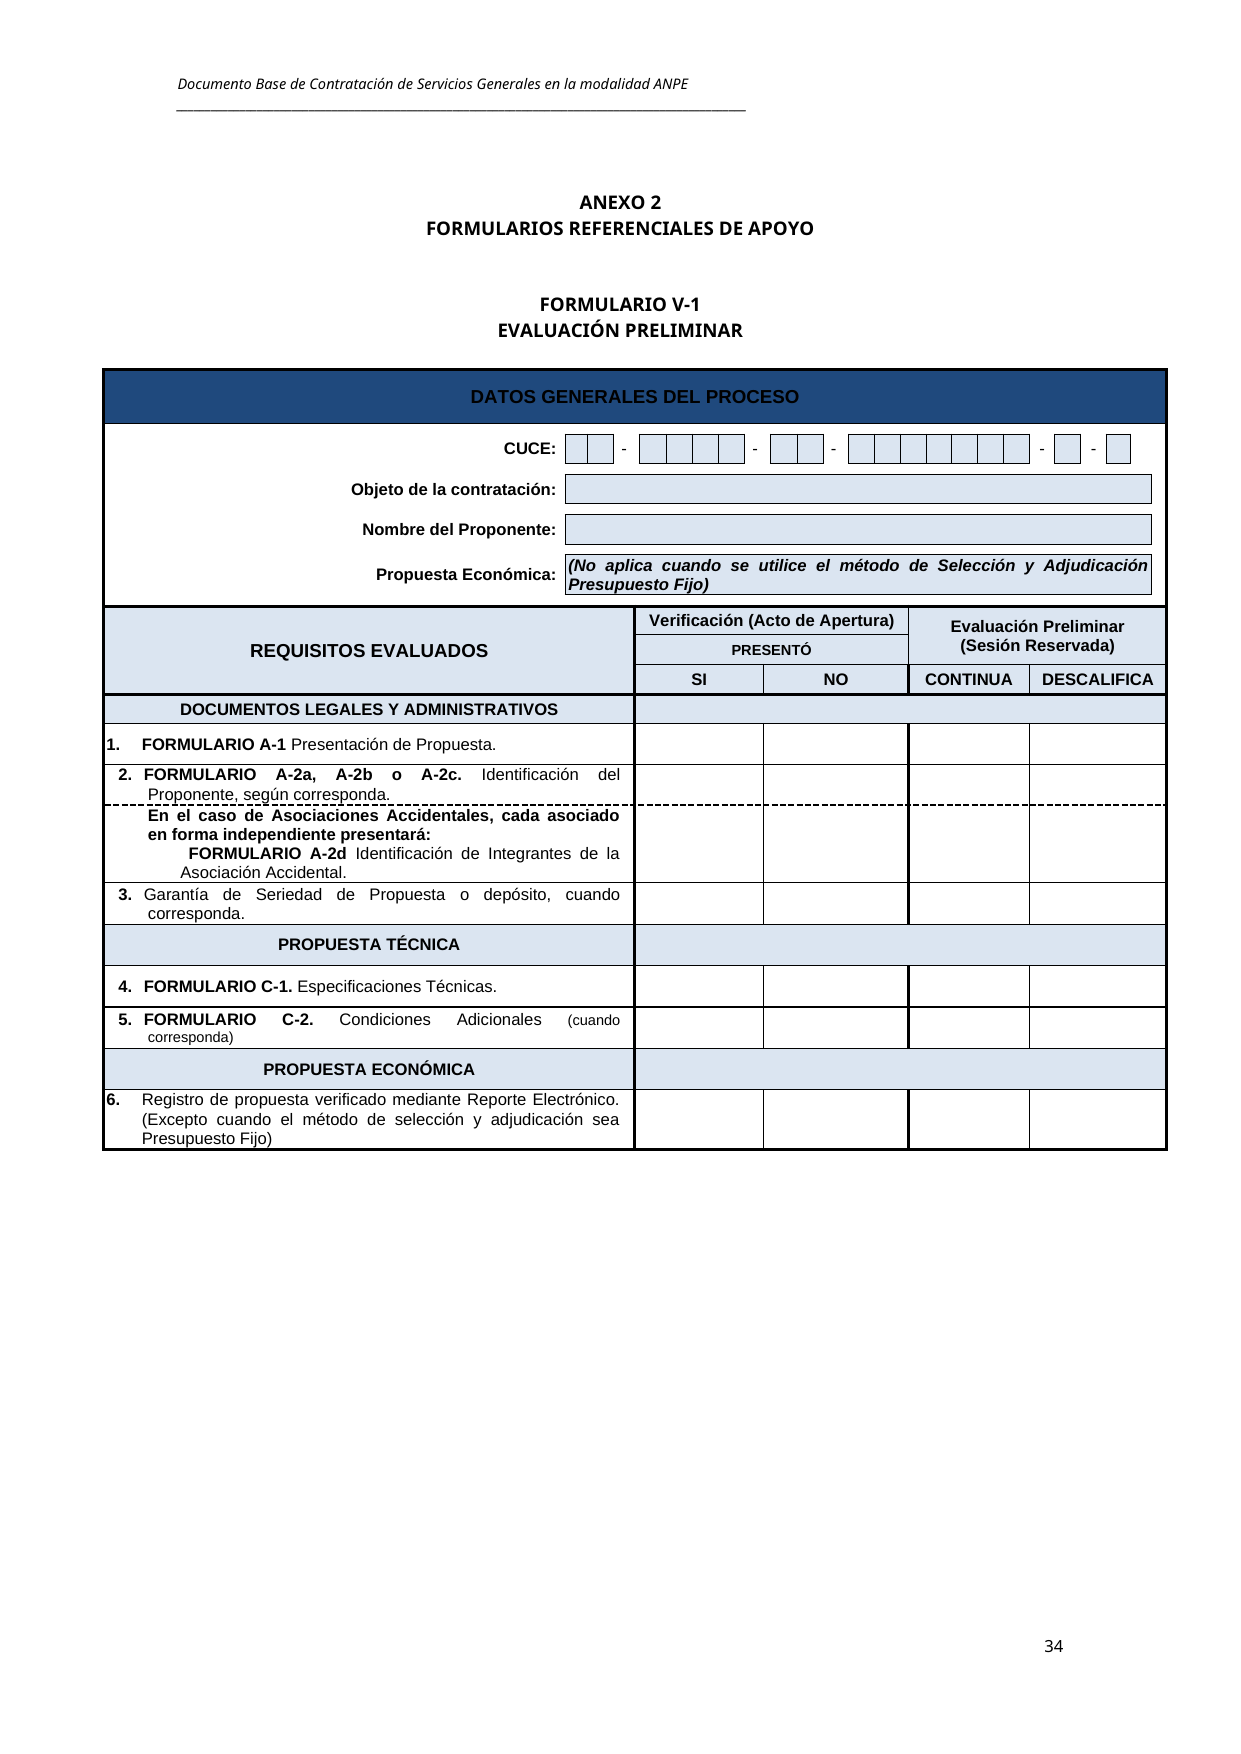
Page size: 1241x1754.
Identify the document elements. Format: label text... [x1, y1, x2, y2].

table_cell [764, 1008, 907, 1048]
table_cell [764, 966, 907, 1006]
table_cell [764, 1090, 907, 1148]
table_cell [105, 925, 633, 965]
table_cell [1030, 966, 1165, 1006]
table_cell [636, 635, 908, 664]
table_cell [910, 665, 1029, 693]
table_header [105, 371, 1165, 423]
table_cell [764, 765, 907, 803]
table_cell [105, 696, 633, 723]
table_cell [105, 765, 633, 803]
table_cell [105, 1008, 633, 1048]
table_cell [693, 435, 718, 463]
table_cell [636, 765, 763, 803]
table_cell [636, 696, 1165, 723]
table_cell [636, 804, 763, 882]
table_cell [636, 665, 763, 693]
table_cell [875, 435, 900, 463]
text FORMULARIO V-1 [177, 291, 1063, 317]
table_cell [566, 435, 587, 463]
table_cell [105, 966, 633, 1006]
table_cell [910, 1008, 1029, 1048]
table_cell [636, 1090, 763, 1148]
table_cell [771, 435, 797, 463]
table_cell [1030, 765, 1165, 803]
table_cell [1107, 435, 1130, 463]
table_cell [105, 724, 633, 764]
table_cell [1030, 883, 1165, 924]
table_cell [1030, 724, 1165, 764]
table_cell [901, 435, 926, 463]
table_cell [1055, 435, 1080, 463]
text EVALUACIÓN PRELIMINAR [177, 317, 1063, 342]
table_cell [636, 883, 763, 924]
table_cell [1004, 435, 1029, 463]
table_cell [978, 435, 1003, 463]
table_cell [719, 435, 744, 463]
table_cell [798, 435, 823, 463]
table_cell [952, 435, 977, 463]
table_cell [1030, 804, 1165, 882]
text FORMULARIOS REFERENCIALES DE APOYO [177, 215, 1063, 240]
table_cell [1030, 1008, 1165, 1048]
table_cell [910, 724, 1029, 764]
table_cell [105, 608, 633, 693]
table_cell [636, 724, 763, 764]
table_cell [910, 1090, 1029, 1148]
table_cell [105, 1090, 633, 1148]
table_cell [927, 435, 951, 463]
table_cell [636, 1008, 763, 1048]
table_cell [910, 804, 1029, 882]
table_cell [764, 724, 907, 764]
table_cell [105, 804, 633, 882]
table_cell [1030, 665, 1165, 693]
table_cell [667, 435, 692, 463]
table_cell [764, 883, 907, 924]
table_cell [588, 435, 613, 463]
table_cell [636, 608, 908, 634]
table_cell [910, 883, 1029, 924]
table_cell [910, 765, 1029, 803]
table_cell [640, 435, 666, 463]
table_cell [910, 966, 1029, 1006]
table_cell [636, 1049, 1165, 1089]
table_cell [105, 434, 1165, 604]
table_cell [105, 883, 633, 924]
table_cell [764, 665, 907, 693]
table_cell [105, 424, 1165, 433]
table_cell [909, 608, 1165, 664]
text ANEXO 2 [177, 189, 1063, 215]
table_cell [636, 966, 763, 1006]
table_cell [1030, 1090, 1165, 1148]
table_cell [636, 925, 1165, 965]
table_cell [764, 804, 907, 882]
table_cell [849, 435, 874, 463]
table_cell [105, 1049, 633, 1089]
